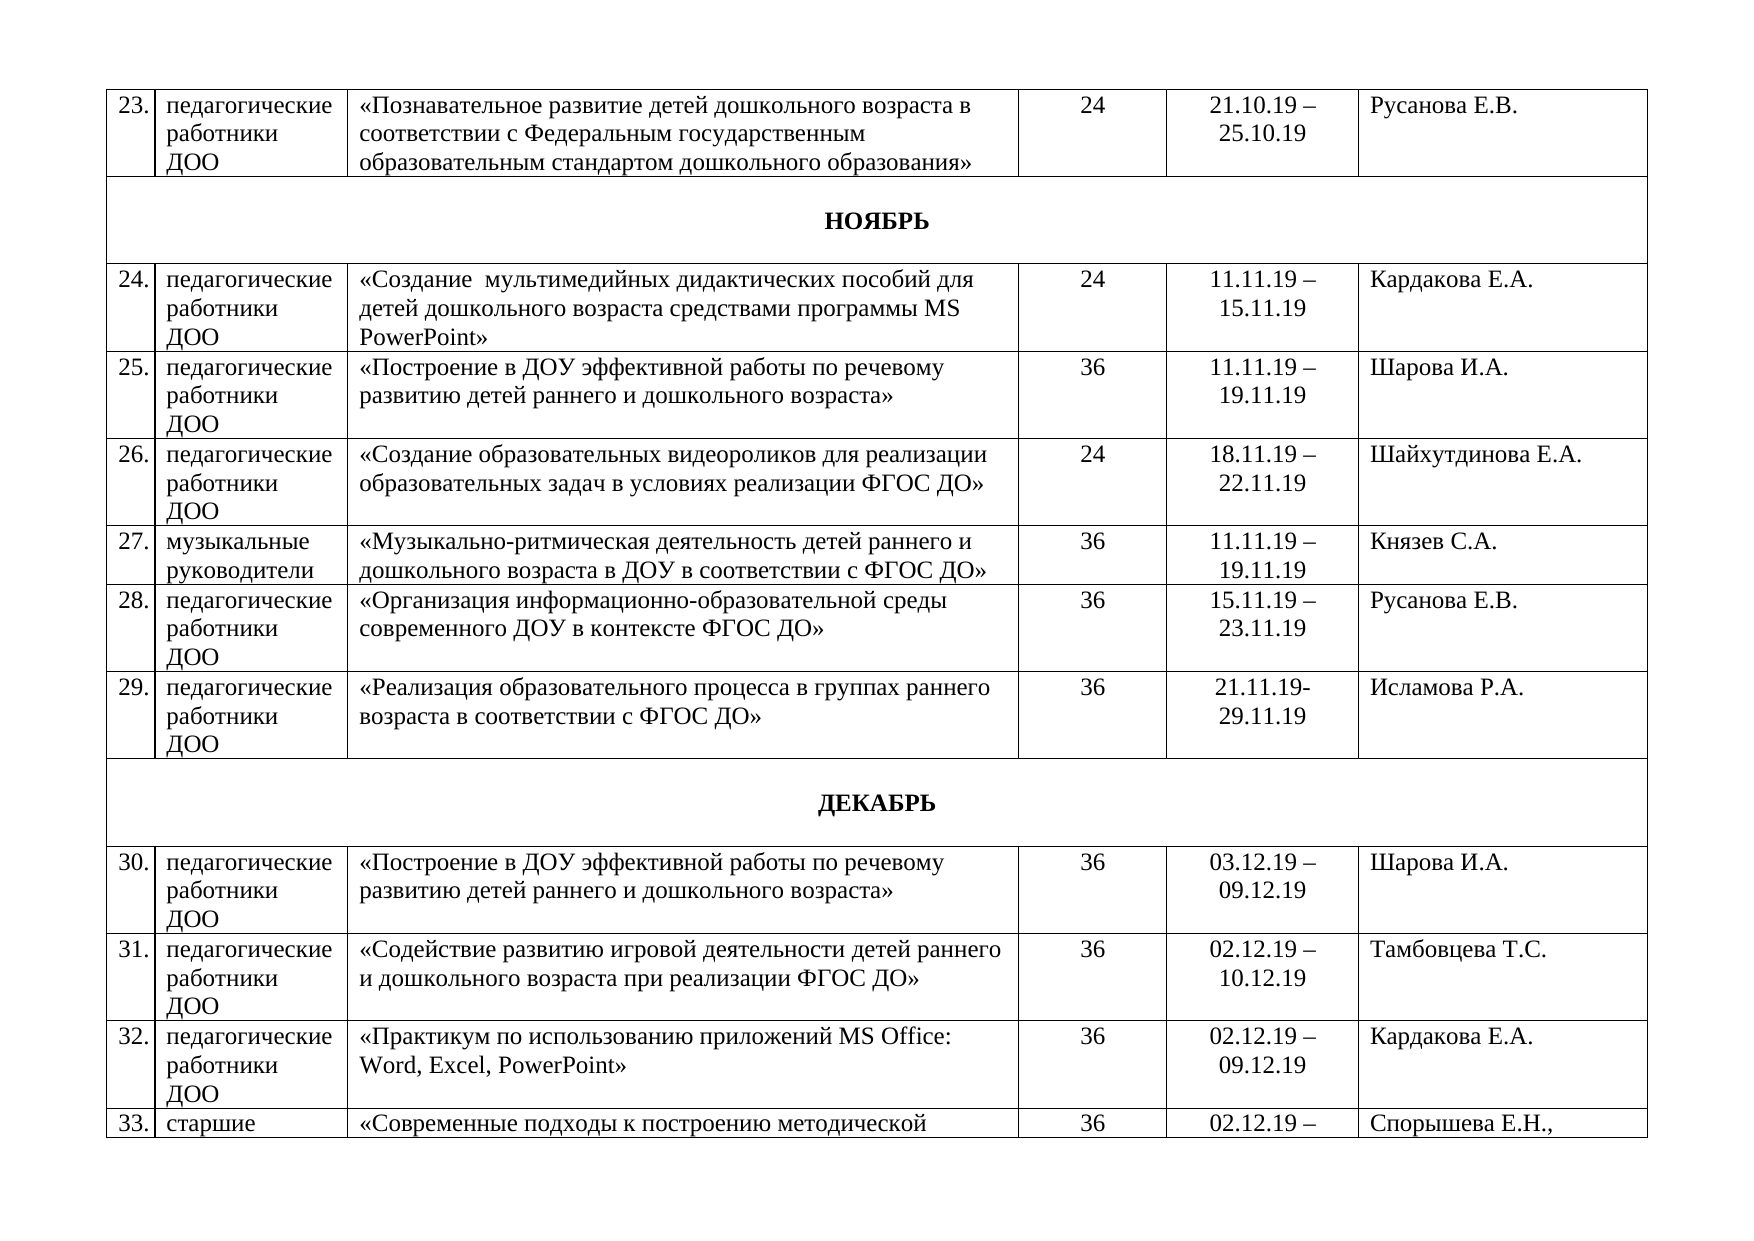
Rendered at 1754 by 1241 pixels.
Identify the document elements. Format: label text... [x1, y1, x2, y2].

table_cell музыкальные руководители [156, 526, 347, 584]
table_cell «Реализация образовательного процесса в группах раннего возраста в соответствии с ФГОС ДО» [348, 672, 1018, 758]
table_cell 11.11.19 – 19.11.19 [1167, 526, 1358, 584]
table_cell педагогические работники ДОО [156, 1021, 347, 1107]
table_cell 18.11.19 – 22.11.19 [1167, 439, 1358, 525]
table_cell 02.12.19 – 09.12.19 [1167, 1021, 1358, 1107]
table_cell «Создание мультимедийных дидактических пособий для детей дошкольного возраста средствами программы MS PowerPoint» [348, 264, 1018, 351]
table_cell 36 [1019, 1021, 1166, 1107]
table_cell «Содействие развитию игровой деятельности детей раннего и дошкольного возраста при реализации ФГОС ДО» [348, 934, 1018, 1020]
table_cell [348, 1109, 1018, 1137]
table_cell [107, 1109, 154, 1137]
table_cell Тамбовцева Т.С. [1359, 934, 1647, 1020]
table_cell 03.12.19 – 09.12.19 [1167, 847, 1358, 933]
table_cell [107, 934, 154, 1020]
table_cell 24 [1019, 264, 1166, 351]
table_cell 36 [1019, 585, 1166, 671]
table_cell 36 [1019, 934, 1166, 1020]
table_cell Кардакова Е.А. [1359, 1021, 1647, 1107]
table_cell 24 [1019, 439, 1166, 525]
table_cell ДЕКАБРЬ [107, 759, 1647, 846]
table_cell Русанова Е.В. [1359, 585, 1647, 671]
table_cell [107, 526, 154, 584]
table_cell «Построение в ДОУ эффективной работы по речевому развитию детей раннего и дошкольного возраста» [348, 847, 1018, 933]
table_cell 02.12.19 – 10.12.19 [1167, 934, 1358, 1020]
table_cell 36 [1019, 847, 1166, 933]
table_cell «Построение в ДОУ эффективной работы по речевому развитию детей раннего и дошкольного возраста» [348, 352, 1018, 438]
table_cell 36 [1019, 352, 1166, 438]
table_cell Кардакова Е.А. [1359, 264, 1647, 351]
table_cell педагогические работники ДОО [156, 585, 347, 671]
table_cell Шарова И.А. [1359, 847, 1647, 933]
table_cell [107, 90, 154, 176]
table_cell «Музыкально-ритмическая деятельность детей раннего и дошкольного возраста в ДОУ в соответствии с ФГОС ДО» [348, 526, 1018, 584]
table_cell педагогические работники ДОО [156, 352, 347, 438]
table_cell [107, 1021, 154, 1107]
table_cell [107, 439, 154, 525]
table_cell 24 [1019, 90, 1166, 176]
table_cell Шайхутдинова Е.А. [1359, 439, 1647, 525]
table_cell «Практикум по использованию приложений MS Office: Word, Excel, PowerPoint» [348, 1021, 1018, 1107]
table_cell 11.11.19 – 19.11.19 [1167, 352, 1358, 438]
table_cell [107, 585, 154, 671]
table_cell [107, 847, 154, 933]
table_cell Шарова И.А. [1359, 352, 1647, 438]
table_cell НОЯБРЬ [107, 177, 1647, 263]
table_cell Русанова Е.В. [1359, 90, 1647, 176]
table_cell «Познавательное развитие детей дошкольного возраста в соответствии с Федеральным государственным образовательным стандартом дошкольного образования» [348, 90, 1018, 176]
table_cell [107, 672, 154, 758]
table_cell 21.10.19 – 25.10.19 [1167, 90, 1358, 176]
table_cell [107, 352, 154, 438]
table_cell 15.11.19 – 23.11.19 [1167, 585, 1358, 671]
table_cell педагогические работники ДОО [156, 264, 347, 351]
table_cell Исламова Р.А. [1359, 672, 1647, 758]
table_cell педагогические работники ДОО [156, 439, 347, 525]
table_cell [156, 1109, 347, 1137]
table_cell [1359, 1109, 1647, 1137]
table_cell педагогические работники ДОО [156, 672, 347, 758]
table_cell 36 [1019, 1109, 1166, 1137]
table_cell Князев С.А. [1359, 526, 1647, 584]
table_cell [156, 90, 347, 176]
table_cell 21.11.19- 29.11.19 [1167, 672, 1358, 758]
table_cell 36 [1019, 526, 1166, 584]
table_cell 11.11.19 – 15.11.19 [1167, 264, 1358, 351]
table_cell [107, 264, 154, 351]
table_cell 36 [1019, 672, 1166, 758]
table_cell «Создание образовательных видеороликов для реализации образовательных задач в условиях реализации ФГОС ДО» [348, 439, 1018, 525]
table_cell педагогические работники ДОО [156, 934, 347, 1020]
table_cell 02.12.19 – 10.12.19 [1167, 1109, 1358, 1137]
table_cell «Организация информационно-образовательной среды современного ДОУ в контексте ФГОС ДО» [348, 585, 1018, 671]
table_cell педагогические работники ДОО [156, 847, 347, 933]
